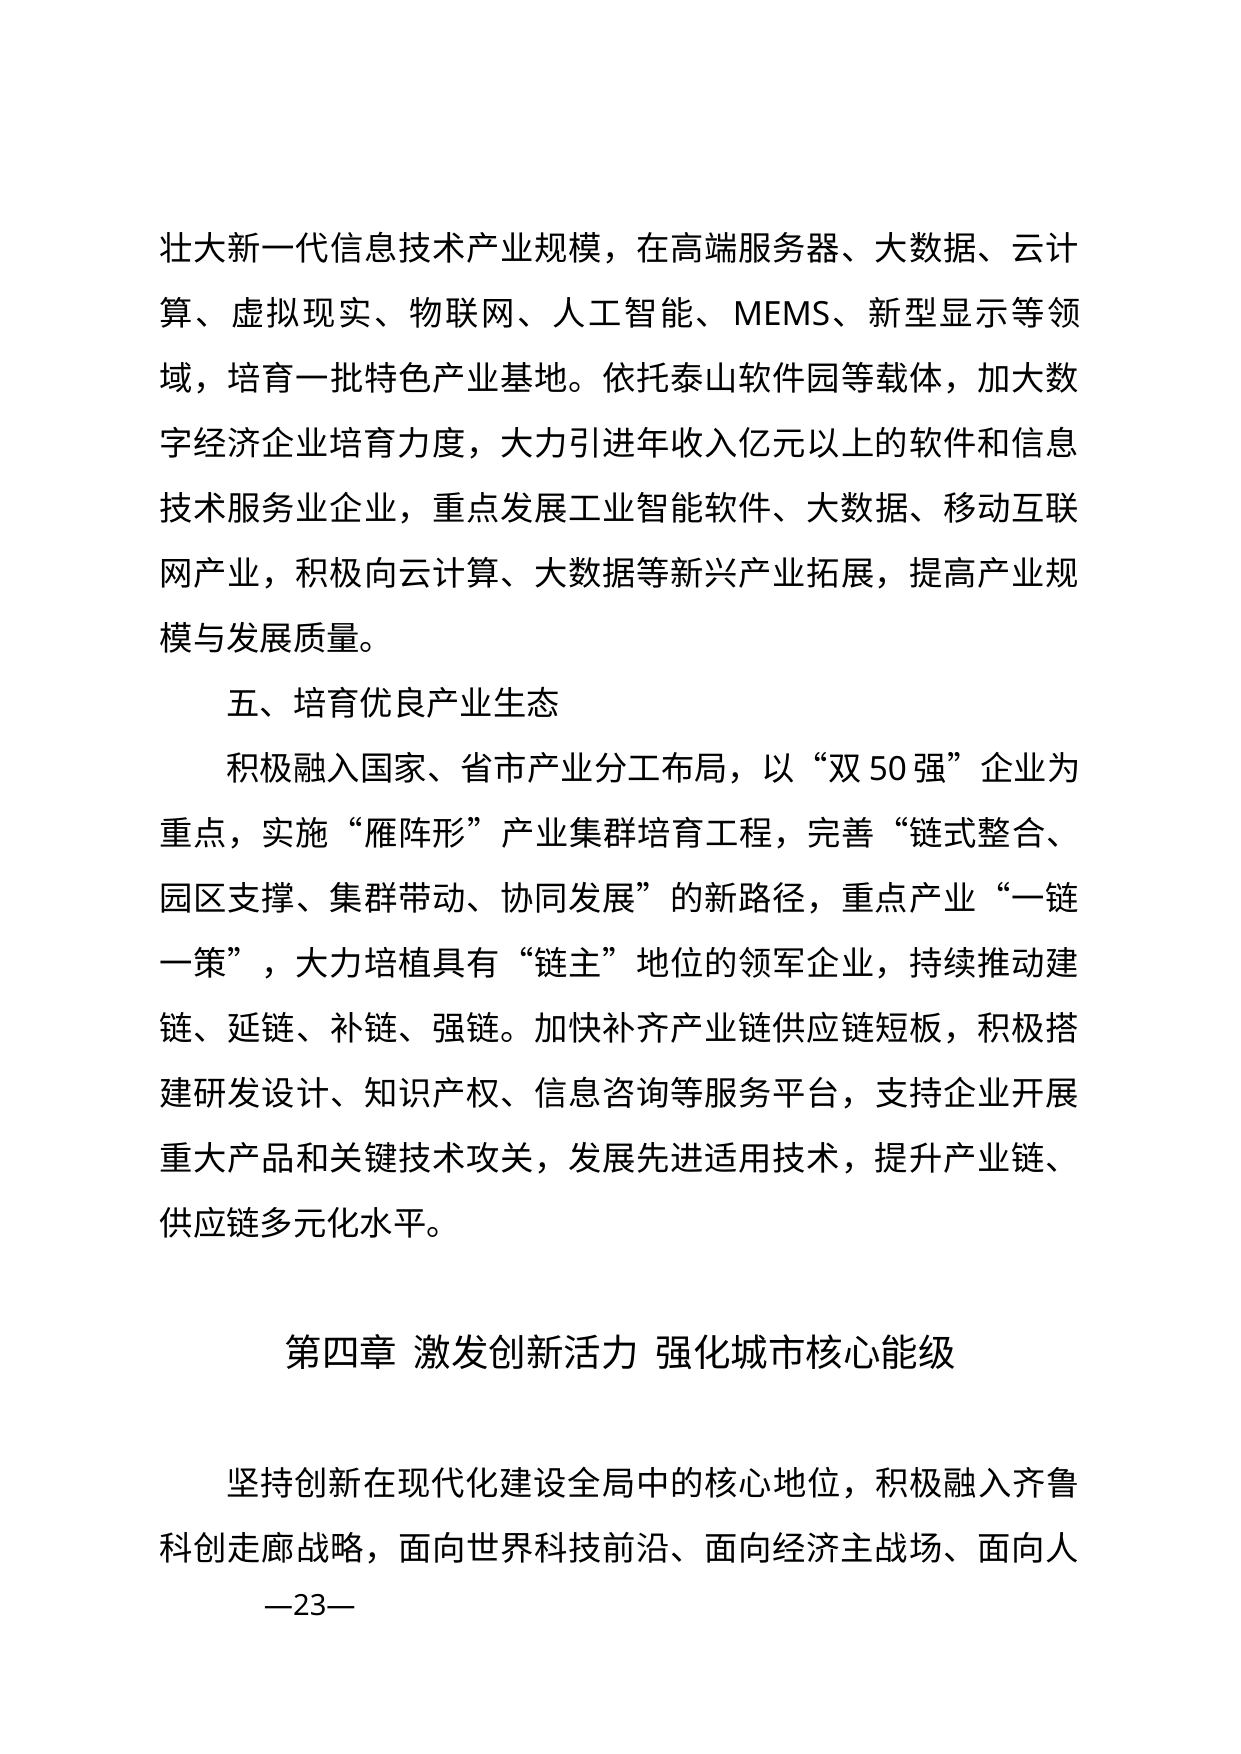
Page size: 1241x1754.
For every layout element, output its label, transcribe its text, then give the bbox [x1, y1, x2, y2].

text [159, 1448, 1081, 1578]
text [159, 213, 1081, 668]
text 五、培育优良产业生态 [159, 668, 1081, 733]
text 第四章 激发创新活力 强化城市核心能级 [159, 1318, 1081, 1383]
text 积极融入国家、省市产业分工布局，以“双50强”企业为重点，实施“雁阵形”产业集群培育工程，完善“链式整合、园区支撑、集群带动、协同发展”的新路径，重点产业“一链一策”，大力培植具有“链主”地位的领军企业，持续推动建链、延链、补链、强链。加快补齐产业链供应链短板，积极搭建研发设计、知识产权、信息咨询等服务平台，支持企业开展重大产品和关键技术攻关，发展先进适用技术，提升产业链、供应链多元化水平。 [159, 733, 1081, 1253]
